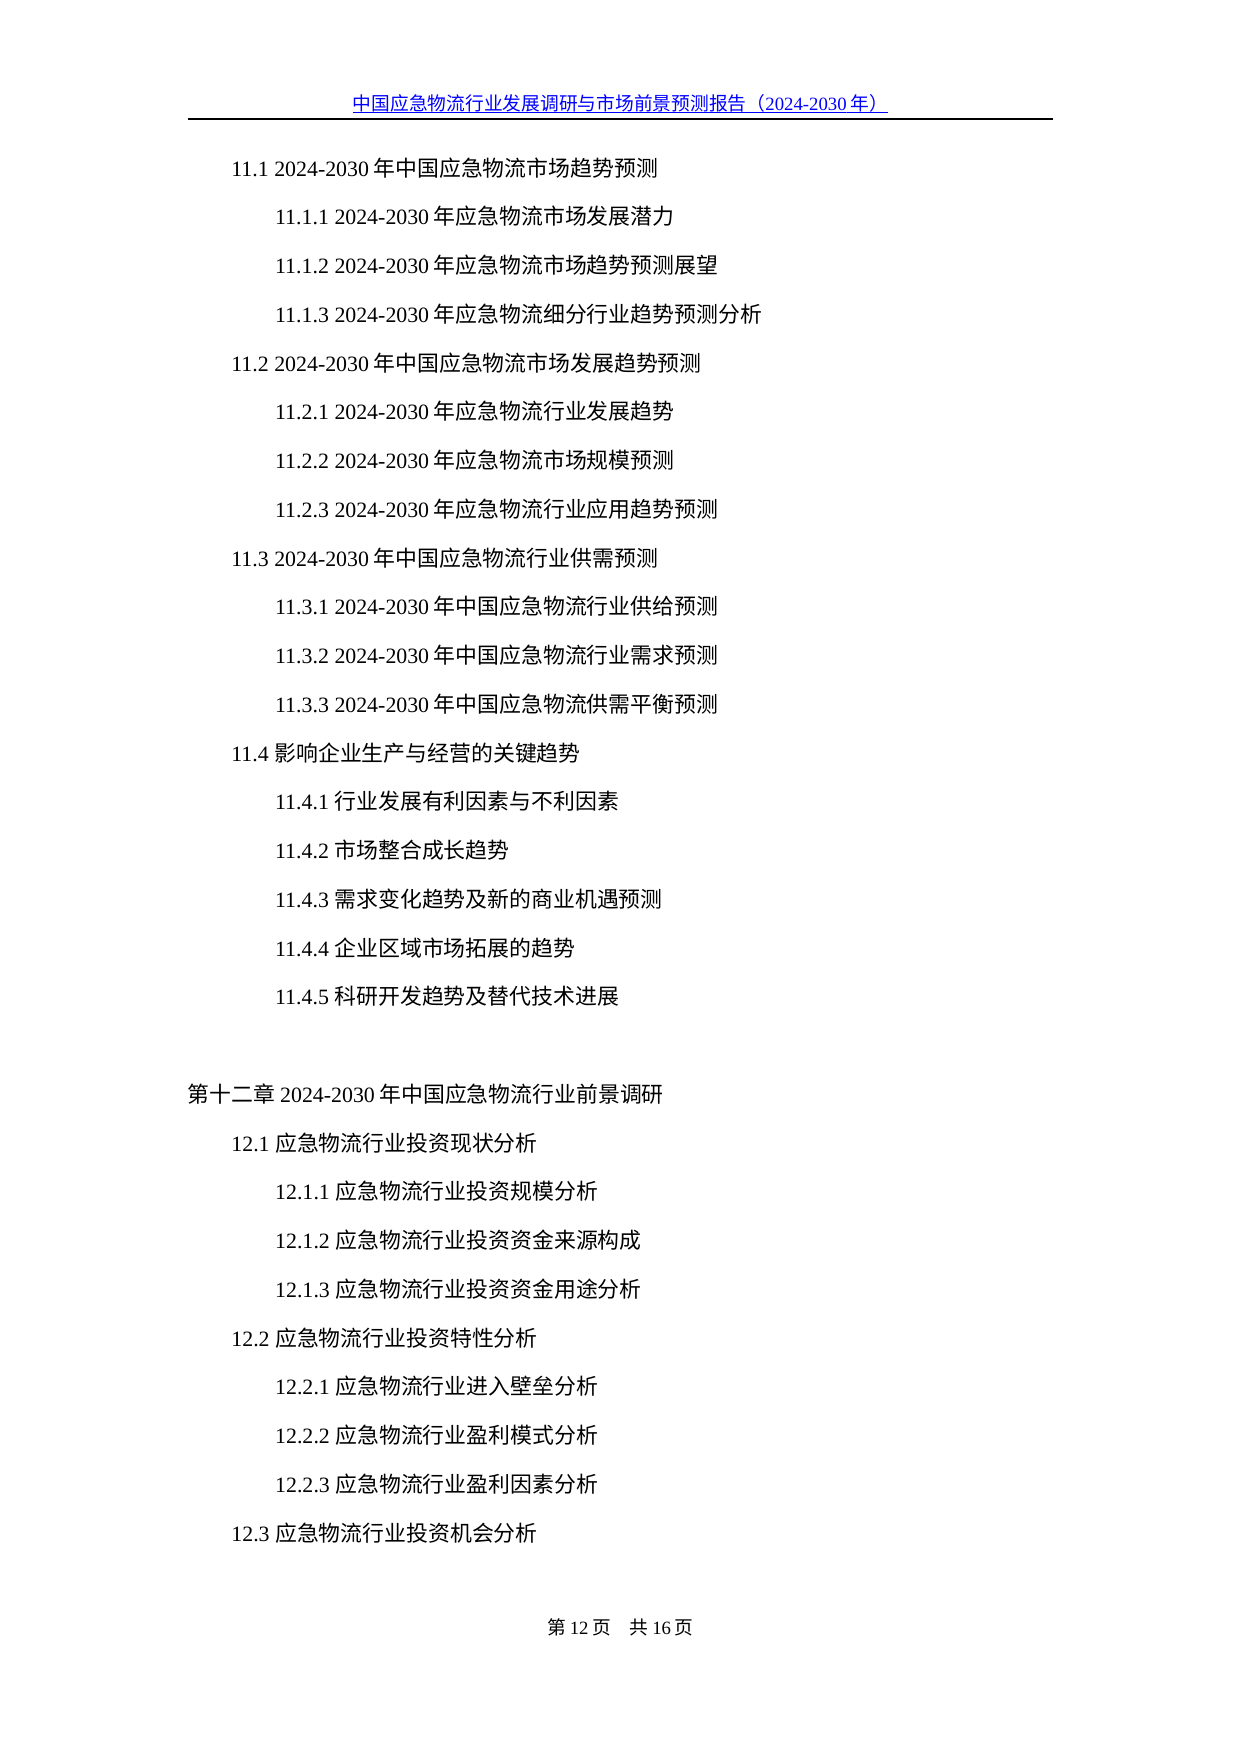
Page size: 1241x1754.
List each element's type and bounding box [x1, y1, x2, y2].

text [187, 150, 1053, 1548]
